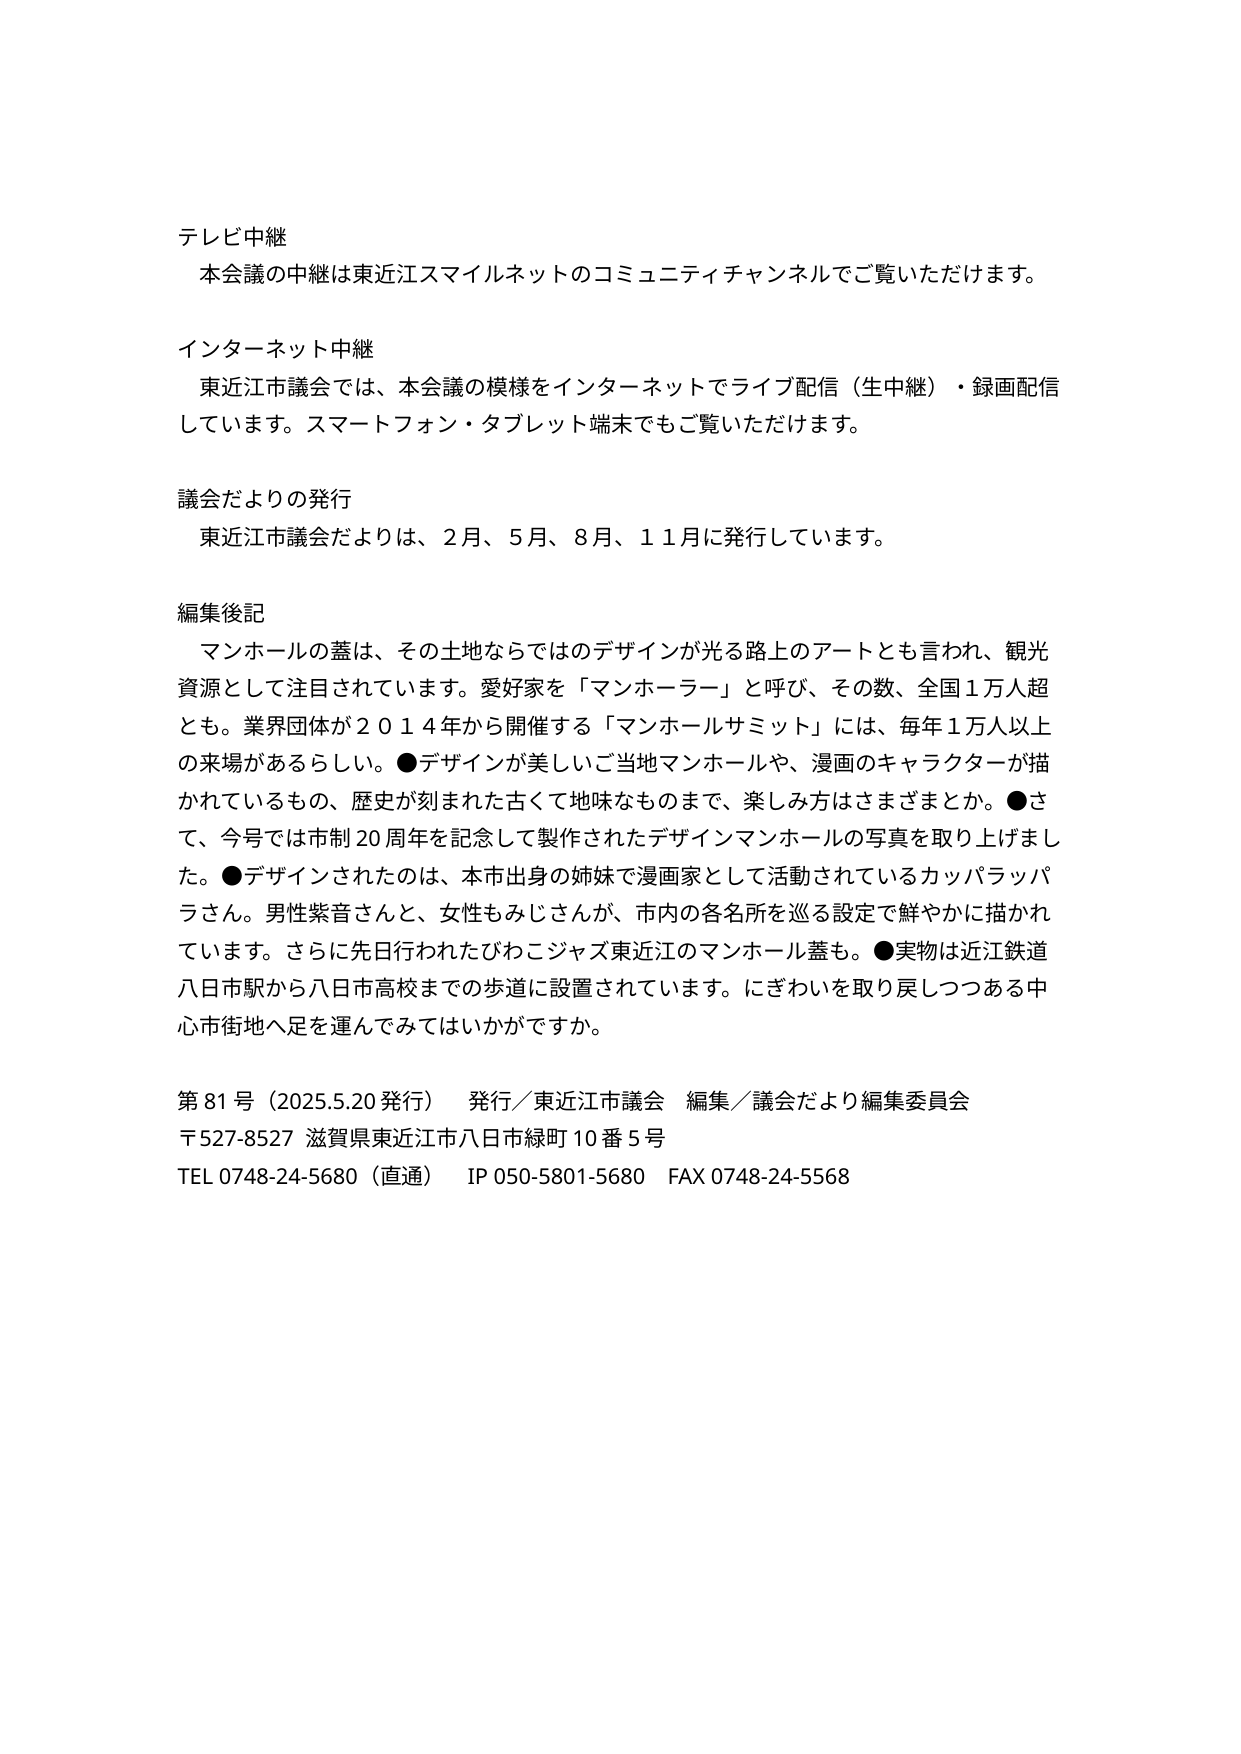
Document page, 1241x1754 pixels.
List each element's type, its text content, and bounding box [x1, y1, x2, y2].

text 議会だよりの発行 [177, 479, 1063, 517]
text インターネット中継 [177, 329, 1063, 367]
text マンホールの蓋は、その土地ならではのデザインが光る路上のアートとも言われ、観光資源として注目されています。愛好家を「マンホーラー」と呼び、その数、全国１万人超とも。業界団体が２０１４年から開催する「マンホールサミット」には、毎年１万人以上の来場があるらしい。●デザインが美しいご当地マンホールや、漫画のキャラクターが描かれているもの、歴史が刻まれた古くて地味なものまで、楽しみ方はさまざまとか。●さて、今号では市制20周年を記念して製作されたデザインマンホールの写真を取り上げました。●デザインされたのは、本市出身の姉妹で漫画家として活動されているカッパラッパラさん。男性紫音さんと、女性もみじさんが、市内の各名所を巡る設定で鮮やかに描かれています。さらに先日行われたびわこジャズ東近江のマンホール蓋も。●実物は近江鉄道八日市駅から八日市高校までの歩道に設置されています。にぎわいを取り戻しつつある中心市街地へ足を運んでみてはいかがですか。 [177, 629, 1063, 1042]
text 〒527-8527 滋賀県東近江市八日市緑町10番5号 [177, 1117, 1063, 1154]
text テレビ中継 [177, 217, 1063, 254]
text 東近江市議会では、本会議の模様をインターネットでライブ配信（生中継）・録画配信しています。スマートフォン・タブレット端末でもご覧いただけます。 [177, 367, 1063, 442]
text TEL 0748-24-5680（直通） IP 050-5801-5680 FAX 0748-24-5568 [177, 1154, 1063, 1192]
text 編集後記 [177, 592, 1063, 629]
text 東近江市議会だよりは、２月、５月、８月、１１月に発行しています。 [177, 517, 1063, 554]
text 本会議の中継は東近江スマイルネットのコミュニティチャンネルでご覧いただけます。 [177, 254, 1063, 292]
text 第81号（2025.5.20発行） 発行／東近江市議会 編集／議会だより編集委員会 [177, 1079, 1063, 1117]
